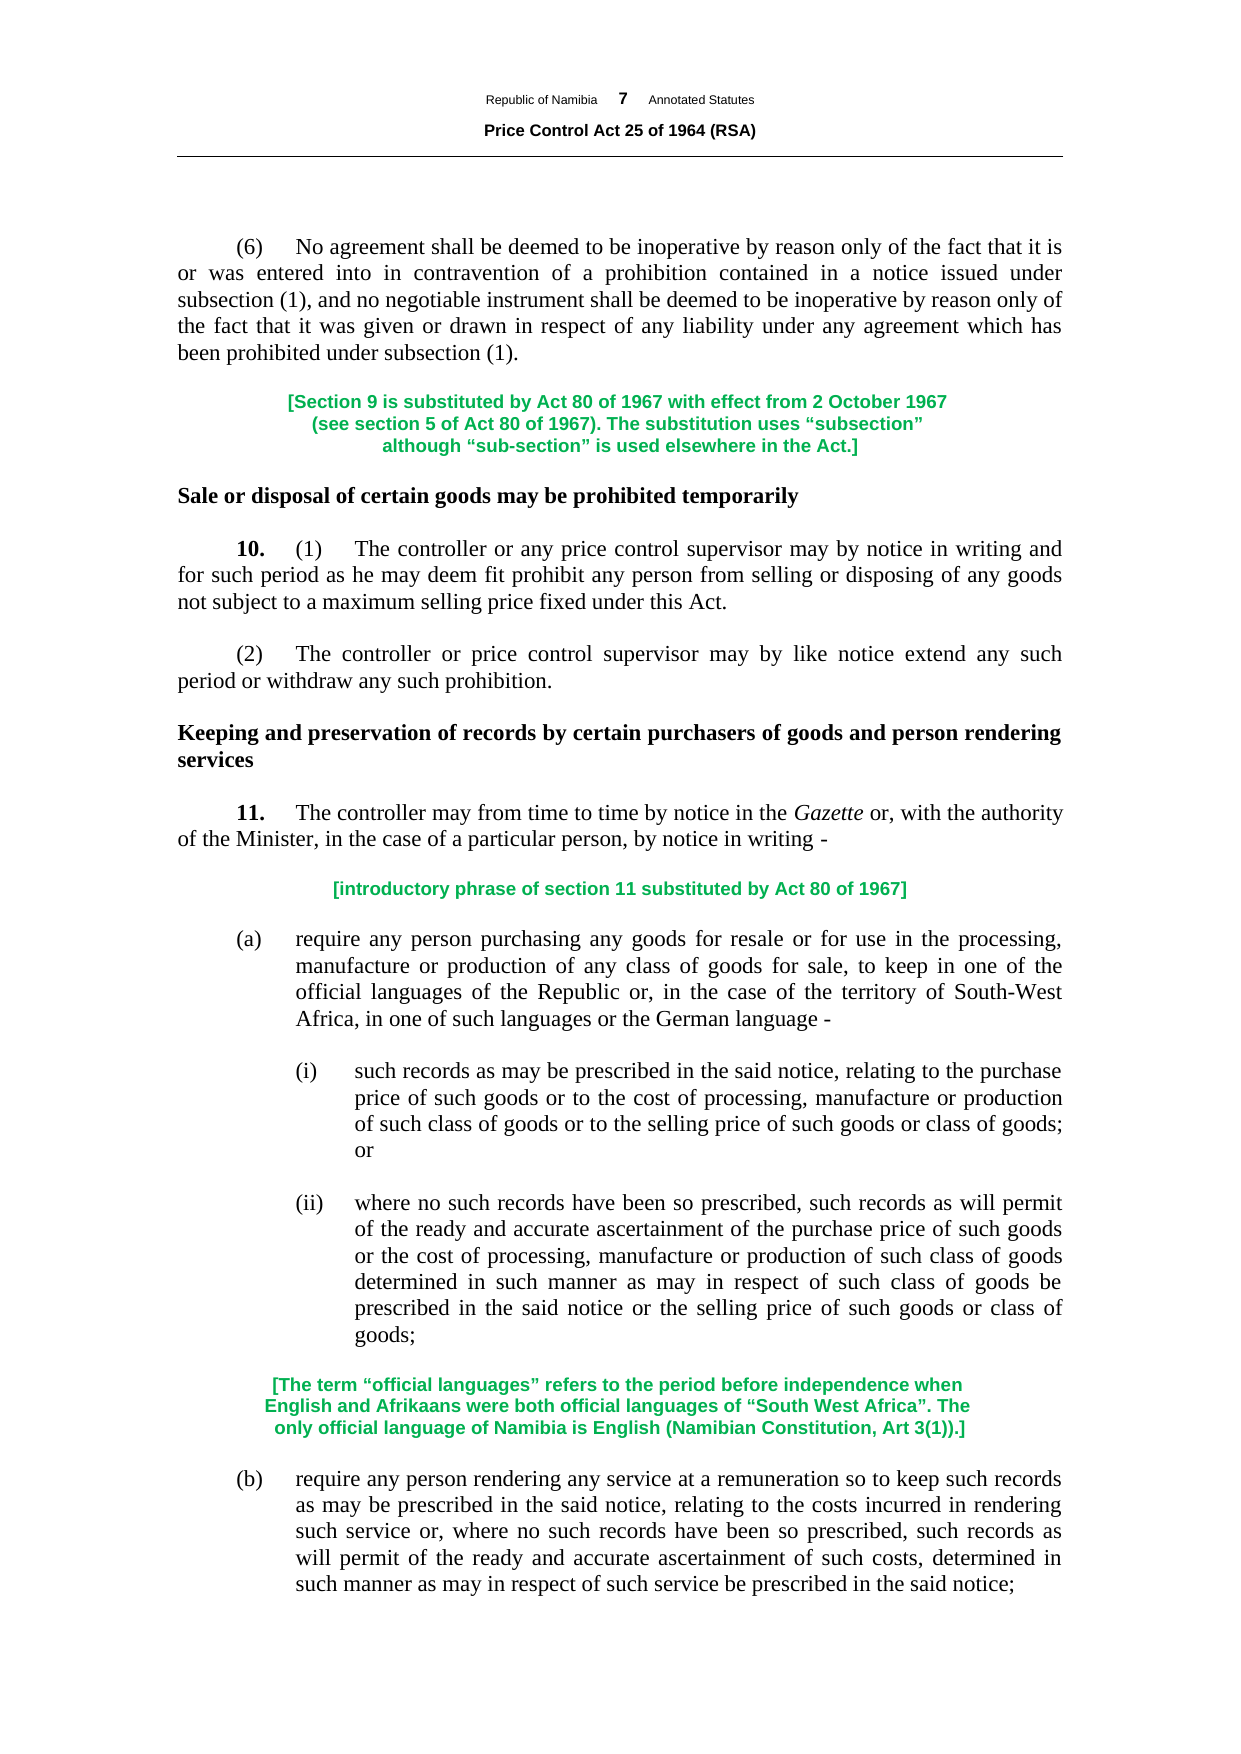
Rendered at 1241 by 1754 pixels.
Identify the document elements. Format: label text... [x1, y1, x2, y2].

text Sale or disposal of certain goods may be prohibited temporarily [177, 482, 1063, 509]
text (b) require any person rendering any service at a remuneration so to keep such records as may be prescribed in the said notice, relating to the costs incurred in rendering such service or, where no such records have been so prescribed, such records as will permit of the ready and accurate ascertainment of such costs, determined in such manner as may in respect of such service be prescribed in the said notice; [236, 1464, 1064, 1596]
text [introductory phrase of section 11 substituted by Act 80 of 1967] [177, 878, 1063, 899]
text (2) The controller or price control supervisor may by like notice extend any such period or withdraw any such prohibition. [177, 640, 1064, 693]
text Keeping and preservation of records by certain purchasers of goods and person rendering services [177, 719, 1063, 772]
text [The term “official languages” refers to the period before independence when English and Afrikaans were both official languages of “South West Africa”. The only official language of Namibia is English (Namibian Constitution, Art 3(1)).] [177, 1373, 1063, 1438]
text (a) require any person purchasing any goods for resale or for use in the processing, manufacture or production of any class of goods for sale, to keep in one of the official languages of the Republic or, in the case of the territory of South-West Africa, in one of such languages or the German language - [236, 926, 1064, 1031]
text (i) such records as may be prescribed in the said notice, relating to the purchase price of such goods or to the cost of processing, manufacture or production of such class of goods or to the selling price of such goods or class of goods; or [295, 1057, 1064, 1163]
text 10. (1) The controller or any price control supervisor may by notice in writing and for such period as he may deem fit prohibit any person from selling or disposing of any goods not subject to a maximum selling price fixed under this Act. [177, 535, 1064, 614]
text (6) No agreement shall be deemed to be inoperative by reason only of the fact that it is or was entered into in contravention of a prohibition contained in a notice issued under subsection (1), and no negotiable instrument shall be deemed to be inoperative by reason only of the fact that it was given or drawn in respect of any liability under any agreement which has been prohibited under subsection (1). [177, 233, 1064, 365]
text 11. The controller may from time to time by notice in the Gazette or, with the authority of the Minister, in the case of a particular person, by notice in writing - [177, 798, 1064, 851]
text [Section 9 is substituted by Act 80 of 1967 with effect from 2 October 1967 (see section 5 of Act 80 of 1967). The substitution uses “subsection” although “sub-section” is used elsewhere in the Act.] [177, 391, 1063, 456]
text (ii) where no such records have been so prescribed, such records as will permit of the ready and accurate ascertainment of the purchase price of such goods or the cost of processing, manufacture or production of such class of goods determined in such manner as may in respect of such class of goods be prescribed in the said notice or the selling price of such goods or class of goods; [295, 1189, 1064, 1347]
